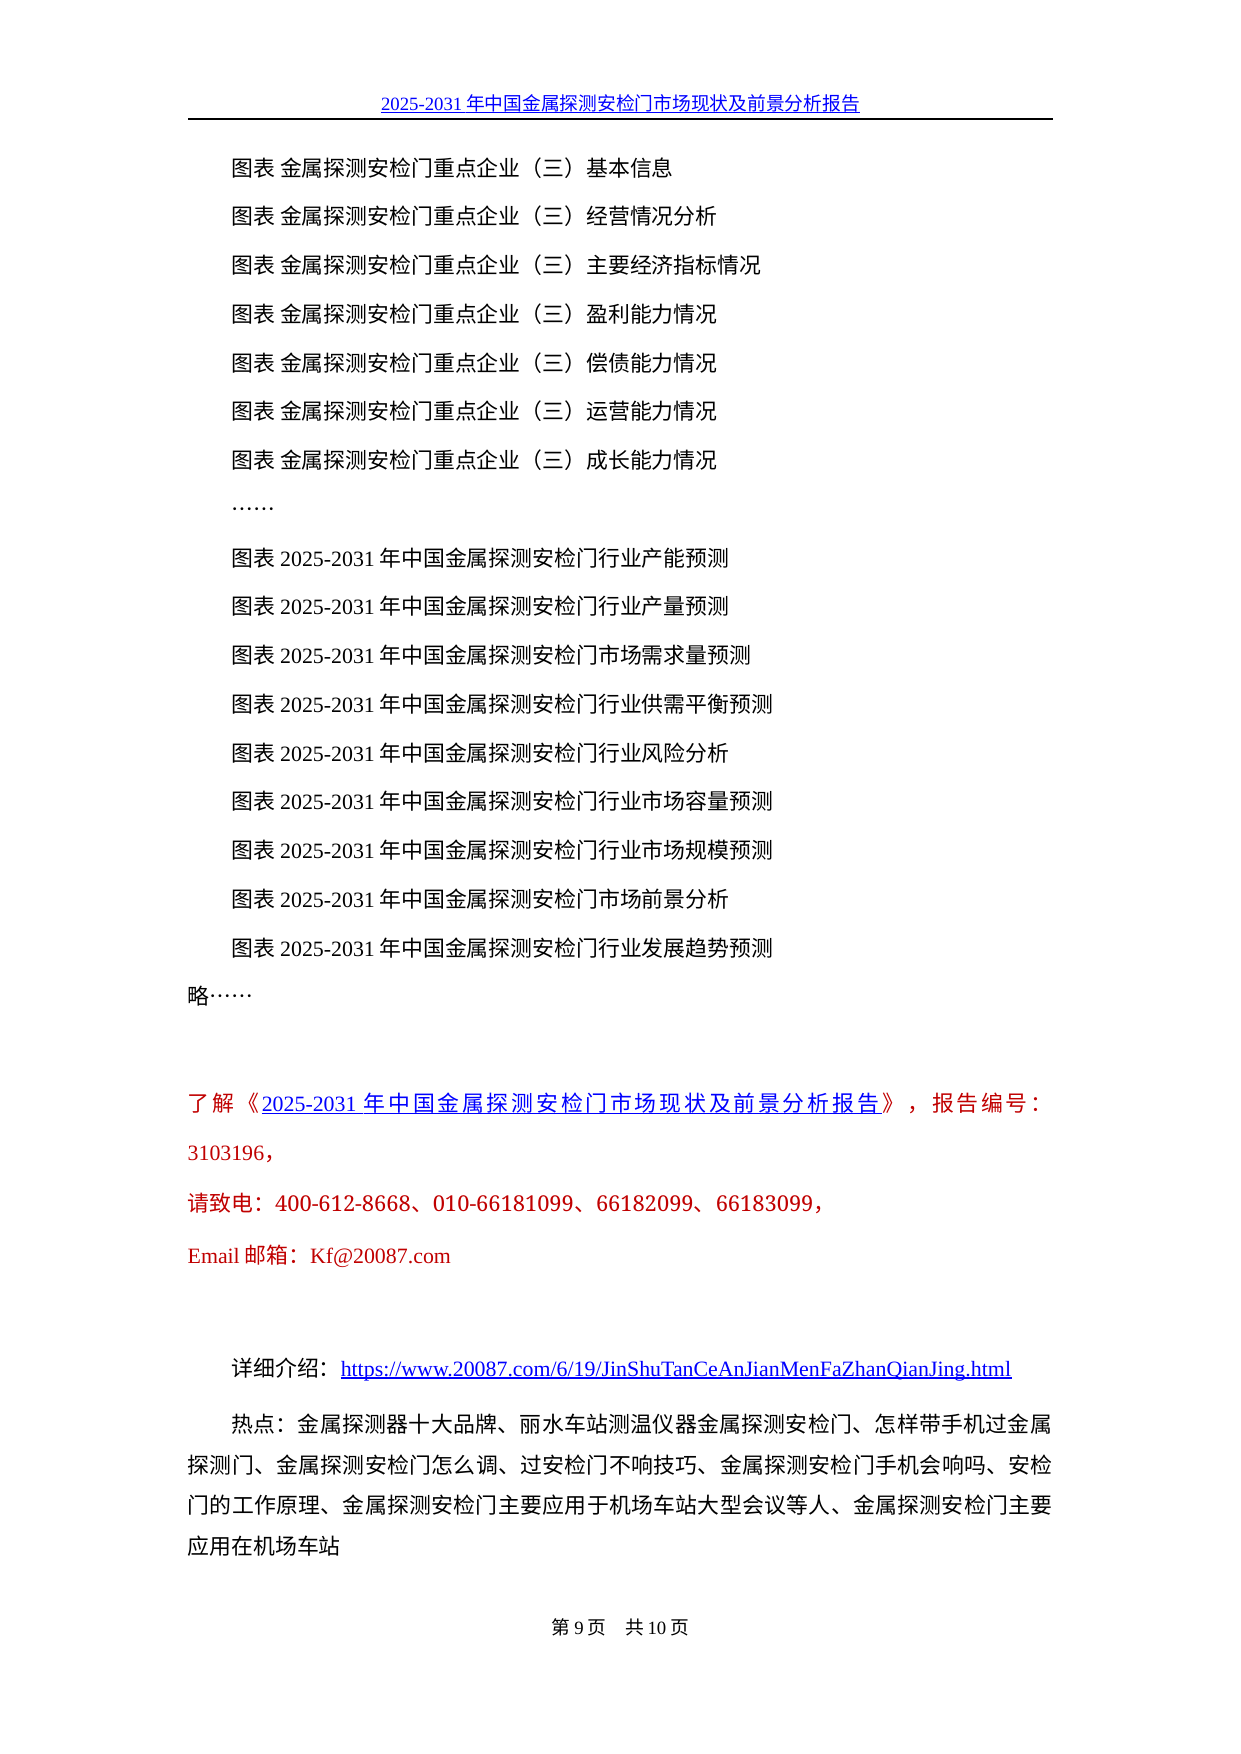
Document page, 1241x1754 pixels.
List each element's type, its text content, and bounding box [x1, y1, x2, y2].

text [187, 150, 1053, 1011]
text 了解《2025-2031年中国金属探测安检门市场现状及前景分析报告》，报告编号：3103196， [187, 1085, 1053, 1167]
text 请致电：400-612-8668、010-66181099、66182099、66183099， [187, 1186, 1053, 1218]
text 详细介绍：https://www.20087.com/6/19/JinShuTanCeAnJianMenFaZhanQianJing.html [187, 1350, 1053, 1383]
text 热点：金属探测器十大品牌、丽水车站测温仪器金属探测安检门、怎样带手机过金属探测门、金属探测安检门怎么调、过安检门不响技巧、金属探测安检门手机会响吗、安检门的工作原理、金属探测安检门主要应用于机场车站大型会议等人、金属探测安检门主要应用在机场车站 [187, 1407, 1053, 1561]
text Email邮箱：Kf@20087.com [187, 1237, 1053, 1270]
